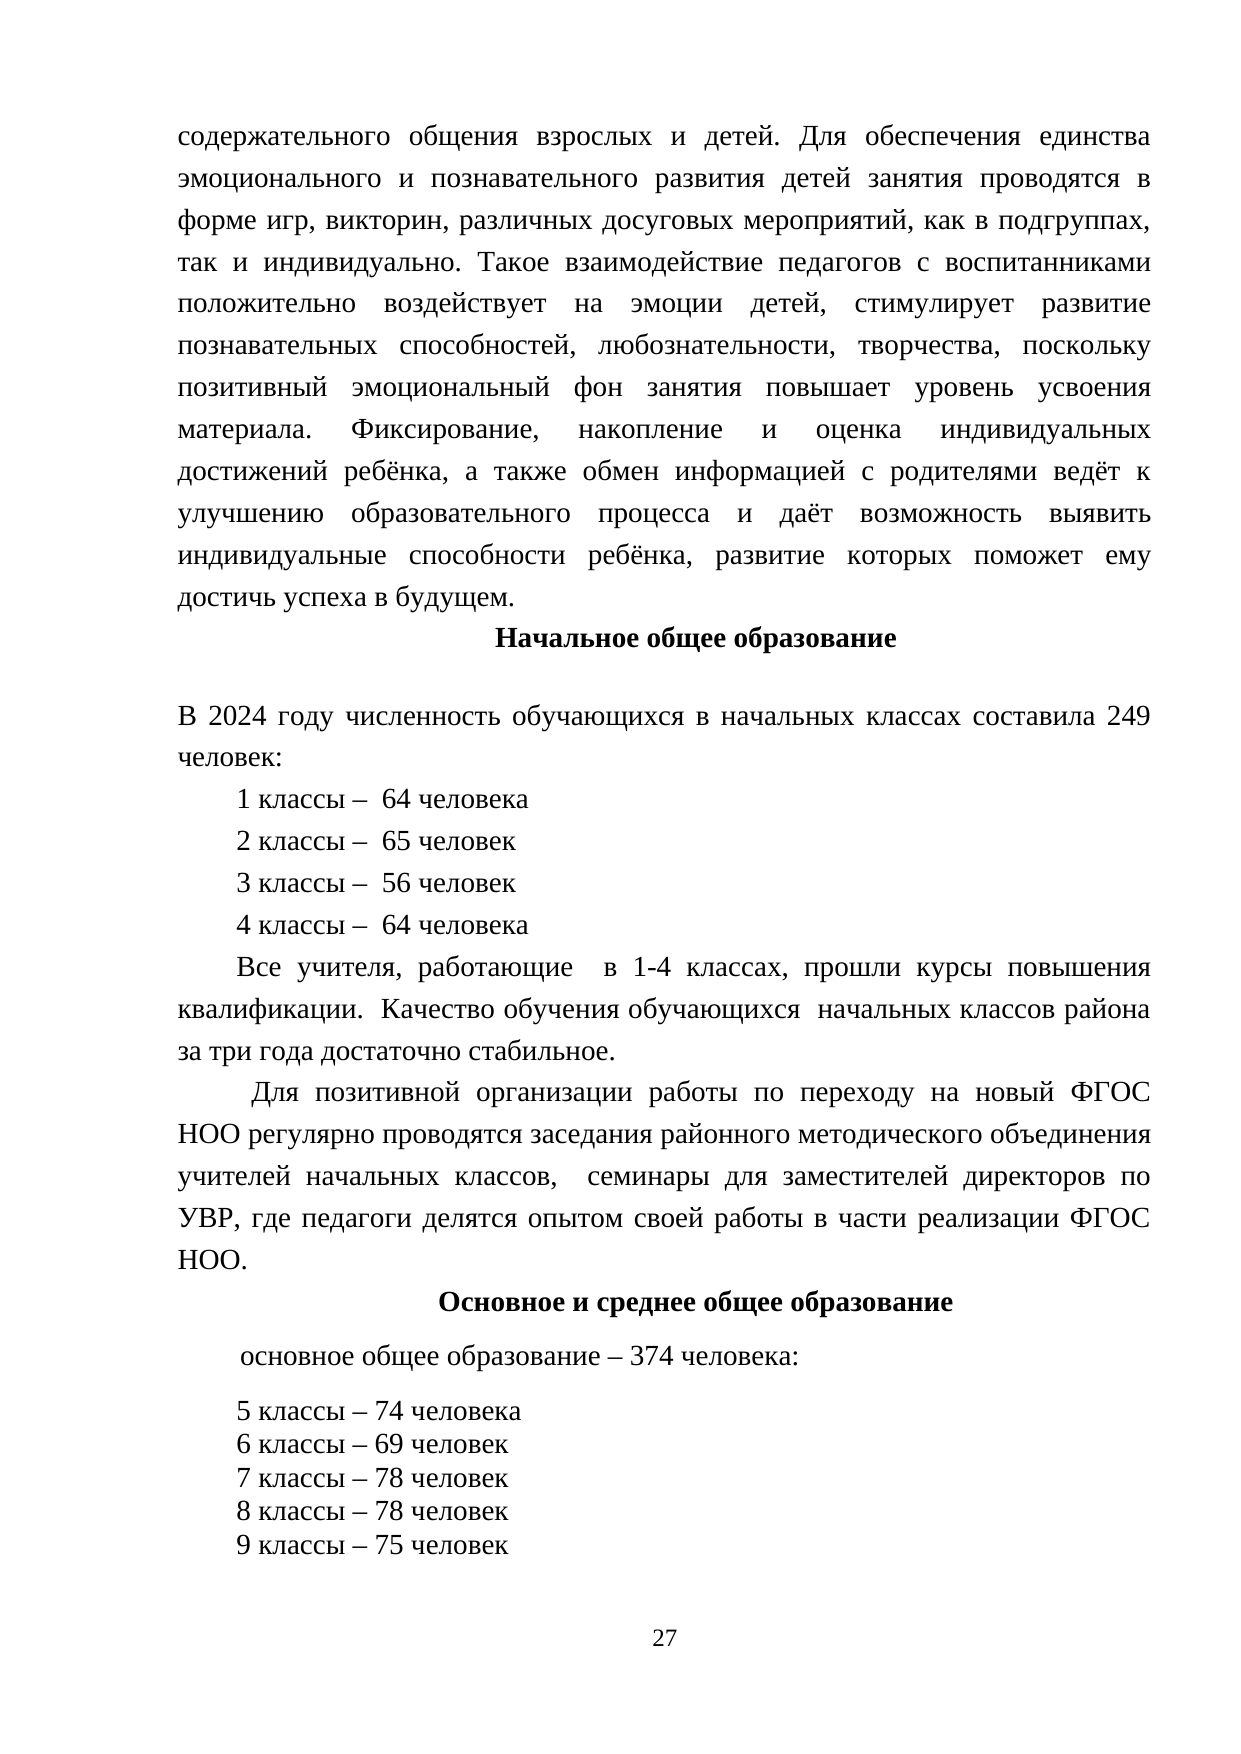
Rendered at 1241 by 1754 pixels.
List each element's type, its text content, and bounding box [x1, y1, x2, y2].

text 5 классы – 74 человека [236, 1393, 1150, 1426]
text 9 классы – 75 человек [236, 1527, 1150, 1560]
text Начальное общее образование [177, 621, 1152, 654]
text 6 классы – 69 человек [236, 1426, 1150, 1460]
text Основное и среднее общее образование [177, 1284, 1152, 1317]
text В 2024 году численность обучающихся в начальных классах составила 249 человек: [177, 698, 1152, 773]
text основное общее образование – 374 человека: [177, 1338, 1150, 1372]
text Все учителя, работающие в 1-4 классах, прошли курсы повышения квалификации. Качество обучения обучающихся начальных классов района за три года достаточно стабильное. [177, 949, 1152, 1066]
text 1 классы – 64 человека [236, 781, 1152, 815]
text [177, 118, 1152, 612]
text 4 классы – 64 человека [236, 907, 1152, 941]
text Для позитивной организации работы по переходу на новый ФГОС НОО регулярно проводятся заседания районного методического объединения учителей начальных классов, семинары для заместителей директоров по УВР, где педагоги делятся опытом своей работы в части реализации ФГОС НОО. [177, 1074, 1152, 1276]
text 3 классы – 56 человек [236, 865, 1152, 899]
text 8 классы – 78 человек [236, 1493, 1150, 1527]
text 2 классы – 65 человек [236, 823, 1152, 857]
text 7 классы – 78 человек [236, 1460, 1150, 1493]
